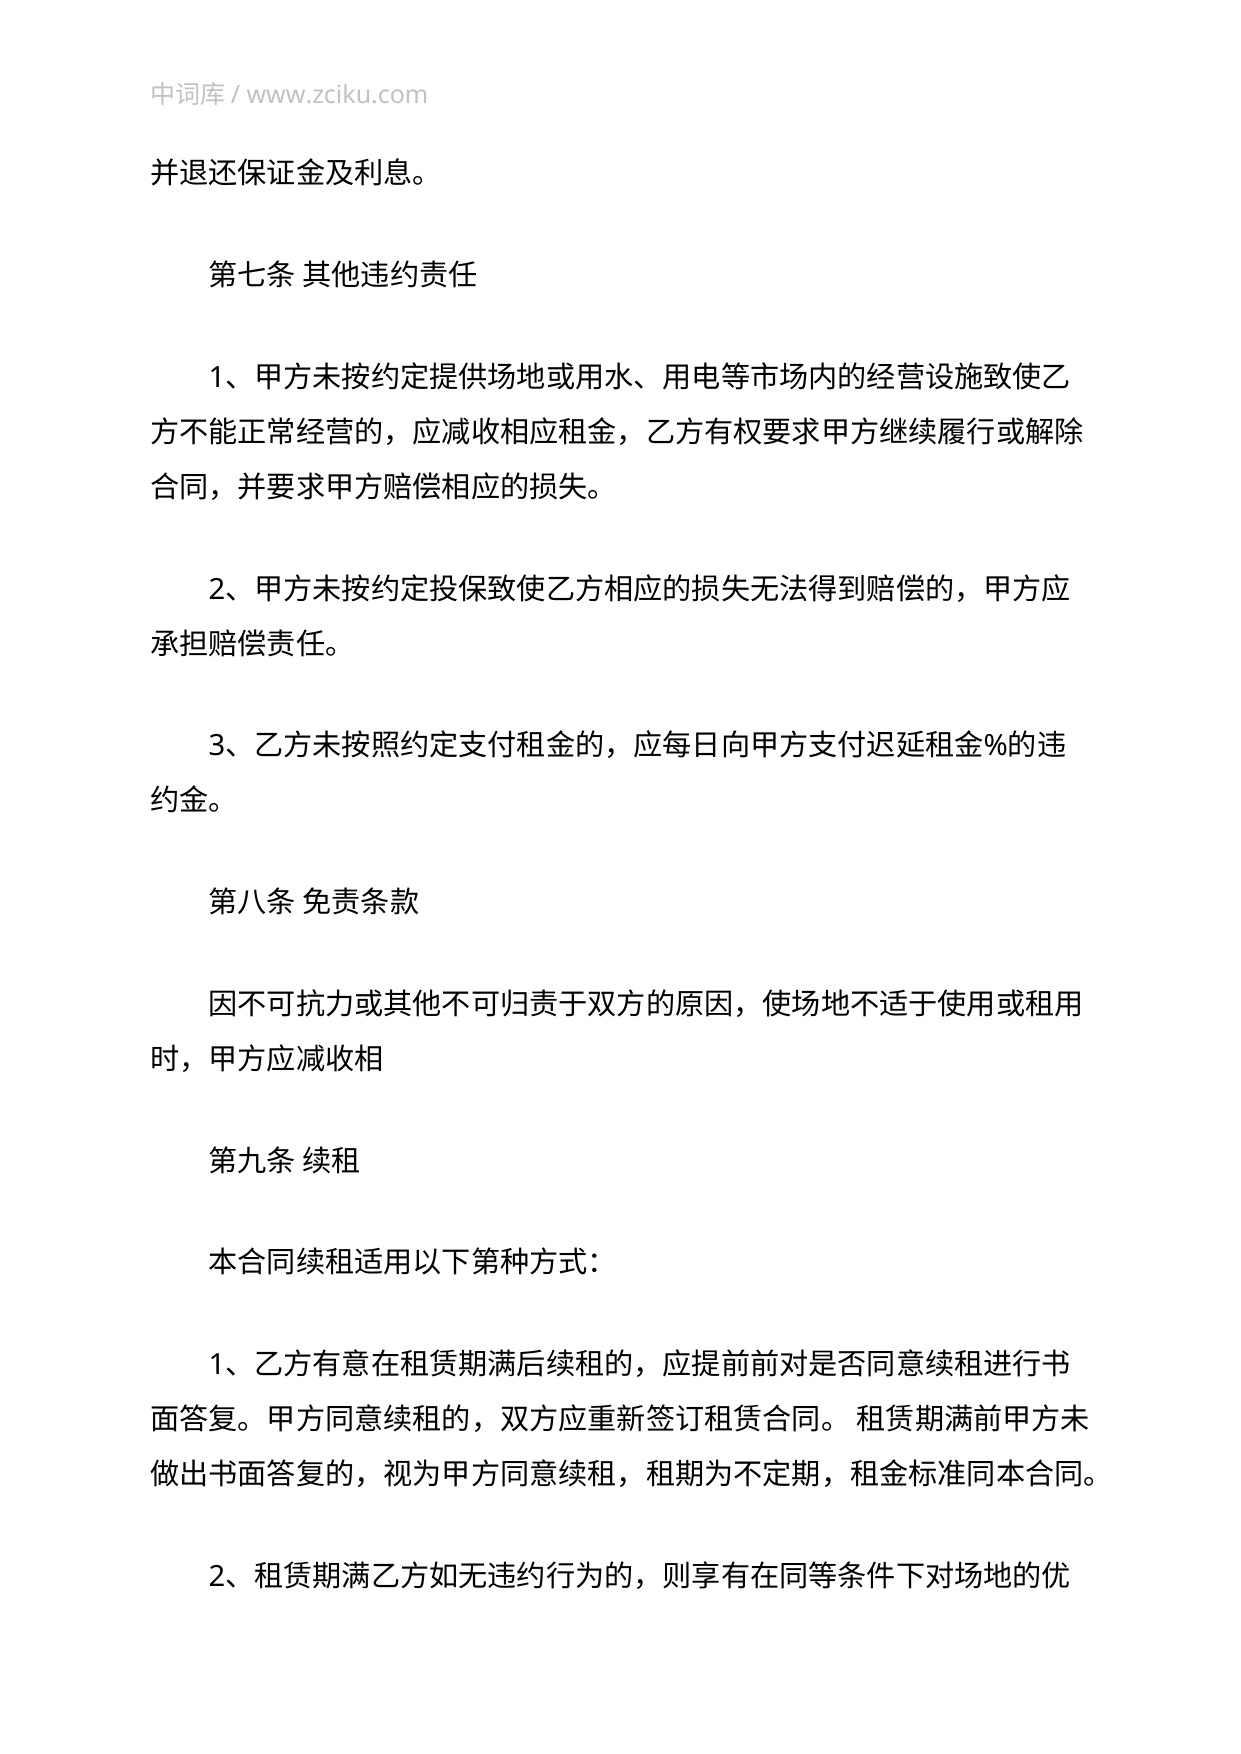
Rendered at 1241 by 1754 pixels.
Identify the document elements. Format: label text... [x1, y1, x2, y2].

text 因不可抗力或其他不可归责于双方的原因，使场地不适于使用或租用时，甲方应减收相 [150, 981, 1090, 1078]
text 本合同续租适用以下第种方式： [150, 1239, 1090, 1281]
text 2、甲方未按约定投保致使乙方相应的损失无法得到赔偿的，甲方应承担赔偿责任。 [150, 565, 1090, 662]
text 1、甲方未按约定提供场地或用水、用电等市场内的经营设施致使乙方不能正常经营的，应减收相应租金，乙方有权要求甲方继续履行或解除合同，并要求甲方赔偿相应的损失。 [150, 353, 1090, 506]
text 1、乙方有意在租赁期满后续租的，应提前前对是否同意续租进行书面答复。甲方同意续租的，双方应重新签订租赁合同。 租赁期满前甲方未做出书面答复的，视为甲方同意续租，租期为不定期，租金标准同本合同。 [150, 1341, 1090, 1493]
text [150, 1552, 1090, 1595]
text 第八条 免责条款 [150, 879, 1090, 921]
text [150, 150, 1090, 192]
text 第七条 其他违约责任 [150, 252, 1090, 294]
text 第九条 续租 [150, 1137, 1090, 1179]
text 3、乙方未按照约定支付租金的，应每日向甲方支付迟延租金%的违约金。 [150, 722, 1090, 819]
